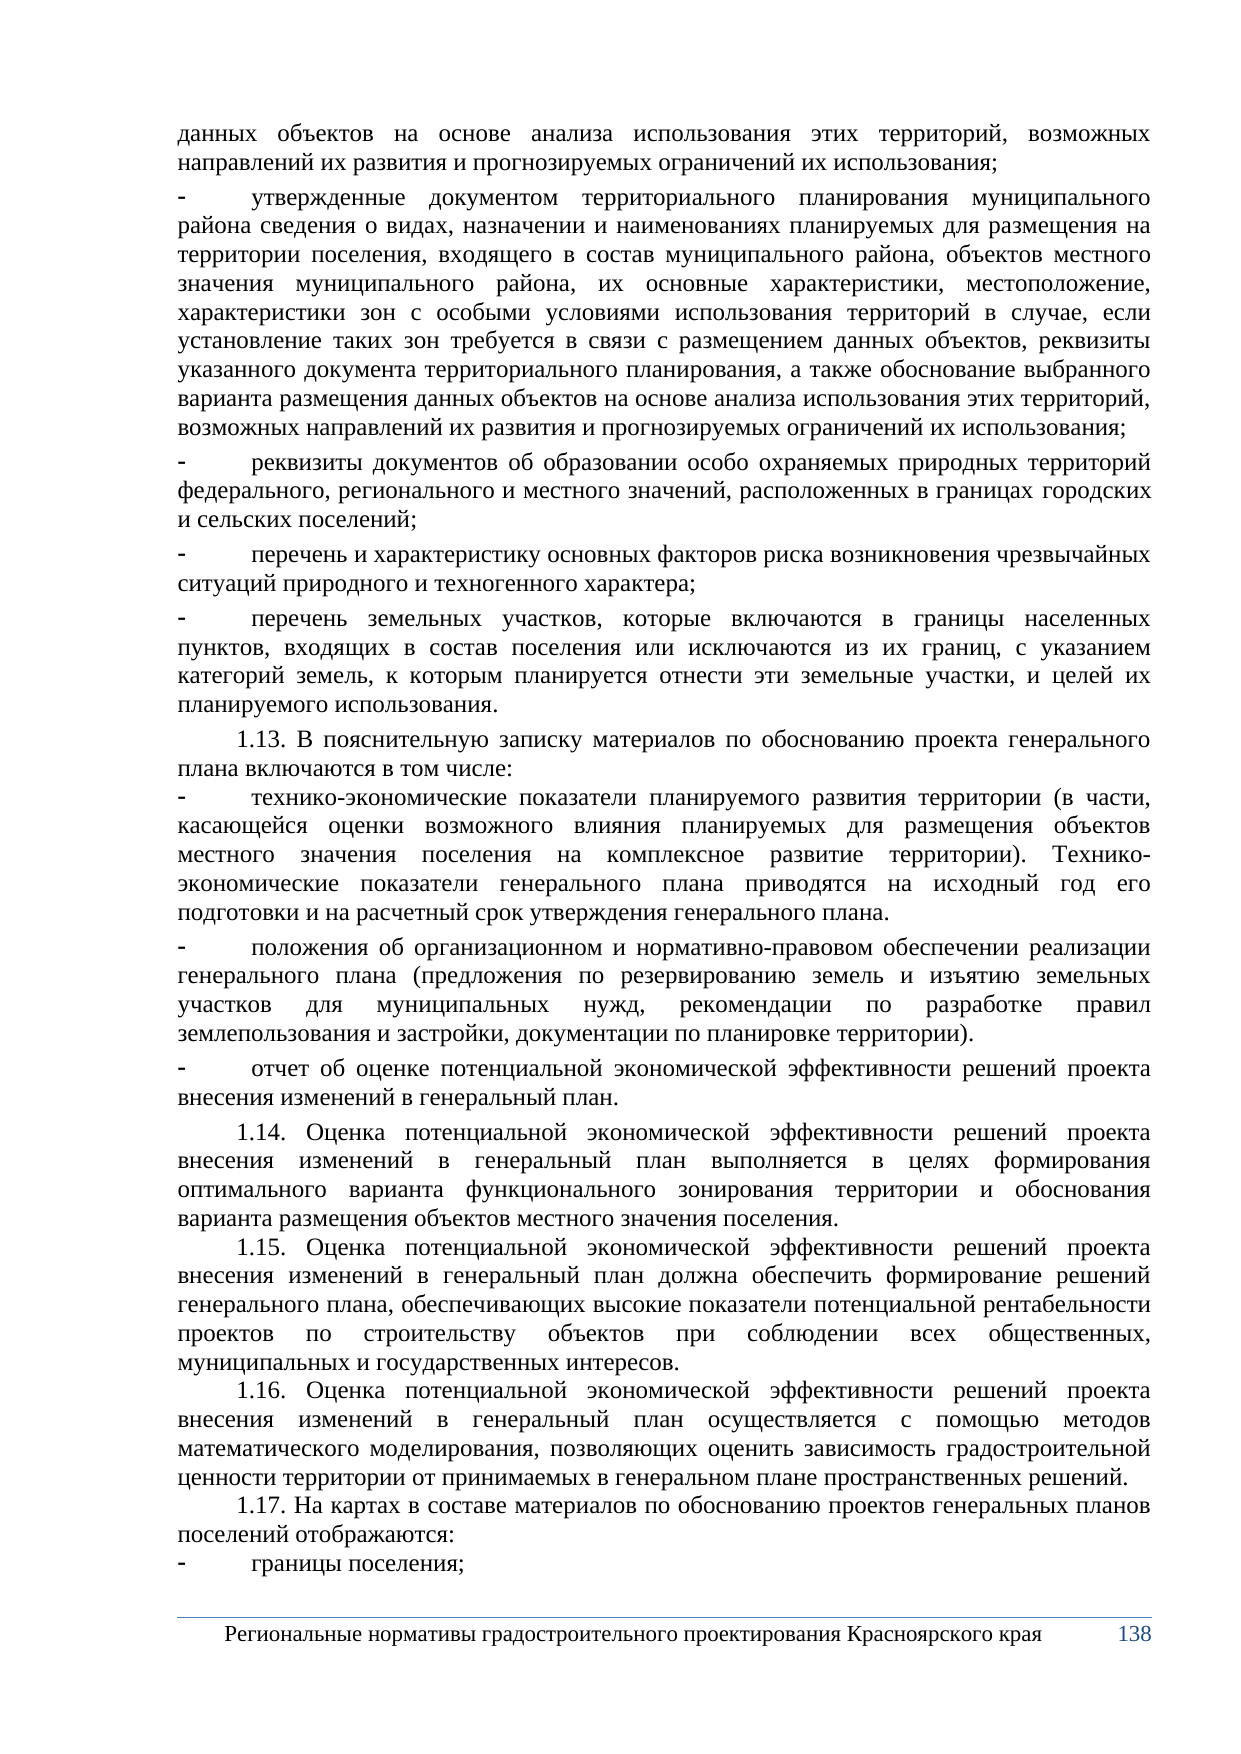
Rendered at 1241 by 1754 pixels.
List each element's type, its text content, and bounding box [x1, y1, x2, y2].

list отчет об оценке потенциальной экономической эффективности решений проекта внесения изменений в генеральный план. [177, 1053, 1152, 1111]
list положения об организационном и нормативно-правовом обеспечении реализации генерального плана (предложения по резервированию земель и изъятию земельных участков для муниципальных нужд, рекомендации по разработке правил землепользования и застройки, документации по планировке территории). [177, 932, 1152, 1047]
text 1.13. В пояснительную записку материалов по обоснованию проекта генерального плана включаются в том числе: [177, 724, 1152, 782]
text 1.17. На картах в составе материалов по обоснованию проектов генеральных планов поселений отображаются: [177, 1491, 1152, 1548]
text 1.15. Оценка потенциальной экономической эффективности решений проекта внесения изменений в генеральный план должна обеспечить формирование решений генерального плана, обеспечивающих высокие показатели потенциальной рентабельности проектов по строительству объектов при соблюдении всех общественных, муниципальных и государственных интересов. [177, 1232, 1152, 1376]
text 1.16. Оценка потенциальной экономической эффективности решений проекта внесения изменений в генеральный план осуществляется с помощью методов математического моделирования, позволяющих оценить зависимость градостроительной ценности территории от принимаемых в генеральном плане пространственных решений. [177, 1376, 1152, 1491]
list перечень и характеристику основных факторов риска возникновения чрезвычайных ситуаций природного и техногенного характера; [177, 539, 1152, 597]
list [177, 118, 1152, 176]
list границы поселения; [177, 1548, 1152, 1577]
list реквизиты документов об образовании особо охраняемых природных территорий федерального, регионального и местного значений, расположенных в границах городских и сельских поселений; [177, 447, 1152, 533]
list технико-экономические показатели планируемого развития территории (в части, касающейся оценки возможного влияния планируемых для размещения объектов местного значения поселения на комплексное развитие территории). Технико-экономические показатели генерального плана приводятся на исходный год его подготовки и на расчетный срок утверждения генерального плана. [177, 782, 1152, 926]
list утвержденные документом территориального планирования муниципального района сведения о видах, назначении и наименованиях планируемых для размещения на территории поселения, входящего в состав муниципального района, объектов местного значения муниципального района, их основные характеристики, местоположение, характеристики зон с особыми условиями использования территорий в случае, если установление таких зон требуется в связи с размещением данных объектов, реквизиты указанного документа территориального планирования, а также обоснование выбранного варианта размещения данных объектов на основе анализа использования этих территорий, возможных направлений их развития и прогнозируемых ограничений их использования; [177, 182, 1152, 441]
list перечень земельных участков, которые включаются в границы населенных пунктов, входящих в состав поселения или исключаются из их границ, с указанием категорий земель, к которым планируется отнести эти земельные участки, и целей их планируемого использования. [177, 603, 1152, 718]
text 1.14. Оценка потенциальной экономической эффективности решений проекта внесения изменений в генеральный план выполняется в целях формирования оптимального варианта функционального зонирования территории и обоснования варианта размещения объектов местного значения поселения. [177, 1117, 1152, 1232]
